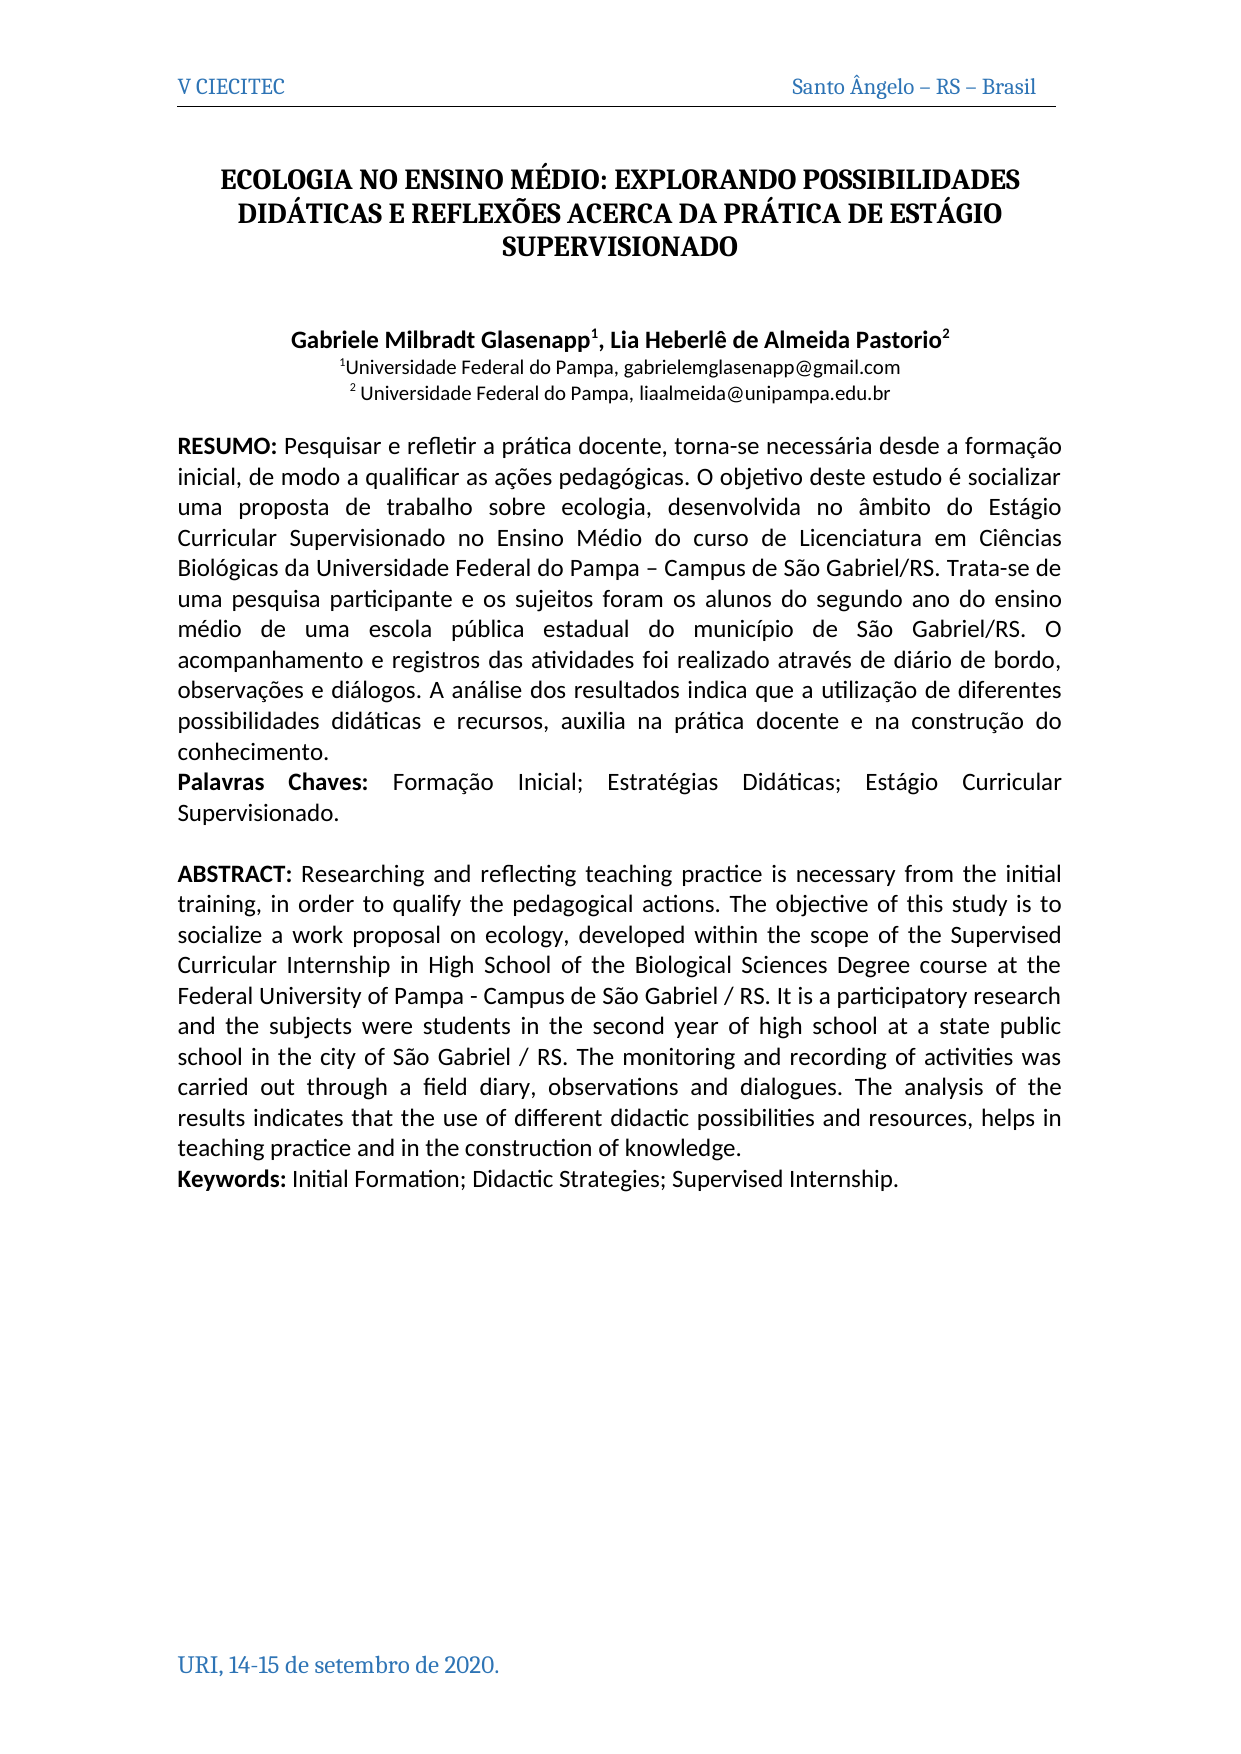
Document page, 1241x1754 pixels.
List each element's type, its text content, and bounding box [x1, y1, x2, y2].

text Keywords: Initial Formation; Didactic Strategies; Supervised Internship. [177, 1163, 1063, 1193]
text 2 Universidade Federal do Pampa, liaalmeida@unipampa.edu.br [177, 380, 1063, 405]
text 1Universidade Federal do Pampa, gabrielemglasenapp@gmail.com [177, 354, 1063, 380]
text ECOLOGIA NO ENSINO MÉDIO: EXPLORANDO POSSIBILIDADES DIDÁTICAS E REFLEXÕES ACERCA DA PRÁTICA DE ESTÁGIO SUPERVISIONADO [177, 163, 1063, 264]
text RESUMO: Pesquisar e refletir a prática docente, torna-se necessária desde a formação inicial, de modo a qualificar as ações pedagógicas. O objetivo deste estudo é socializar uma proposta de trabalho sobre ecologia, desenvolvida no âmbito do Estágio Curricular Supervisionado no Ensino Médio do curso de Licenciatura em Ciências Biológicas da Universidade Federal do Pampa – Campus de São Gabriel/RS. Trata-se de uma pesquisa participante e os sujeitos foram os alunos do segundo ano do ensino médio de uma escola pública estadual do município de São Gabriel/RS. O acompanhamento e registros das atividades foi realizado através de diário de bordo, observações e diálogos. A análise dos resultados indica que a utilização de diferentes possibilidades didáticas e recursos, auxilia na prática docente e na construção do conhecimento. [177, 431, 1063, 766]
text ABSTRACT: Researching and reflecting teaching practice is necessary from the initial training, in order to qualify the pedagogical actions. The objective of this study is to socialize a work proposal on ecology, developed within the scope of the Supervised Curricular Internship in High School of the Biological Sciences Degree course at the Federal University of Pampa - Campus de São Gabriel / RS. It is a participatory research and the subjects were students in the second year of high school at a state public school in the city of São Gabriel / RS. The monitoring and recording of activities was carried out through a field diary, observations and dialogues. The analysis of the results indicates that the use of different didactic possibilities and resources, helps in teaching practice and in the construction of knowledge. [177, 858, 1063, 1163]
text Palavras Chaves: Formação Inicial; Estratégias Didáticas; Estágio Curricular Supervisionado. [177, 766, 1063, 827]
text Gabriele Milbradt Glasenapp1, Lia Heberlê de Almeida Pastorio2 [177, 324, 1063, 354]
